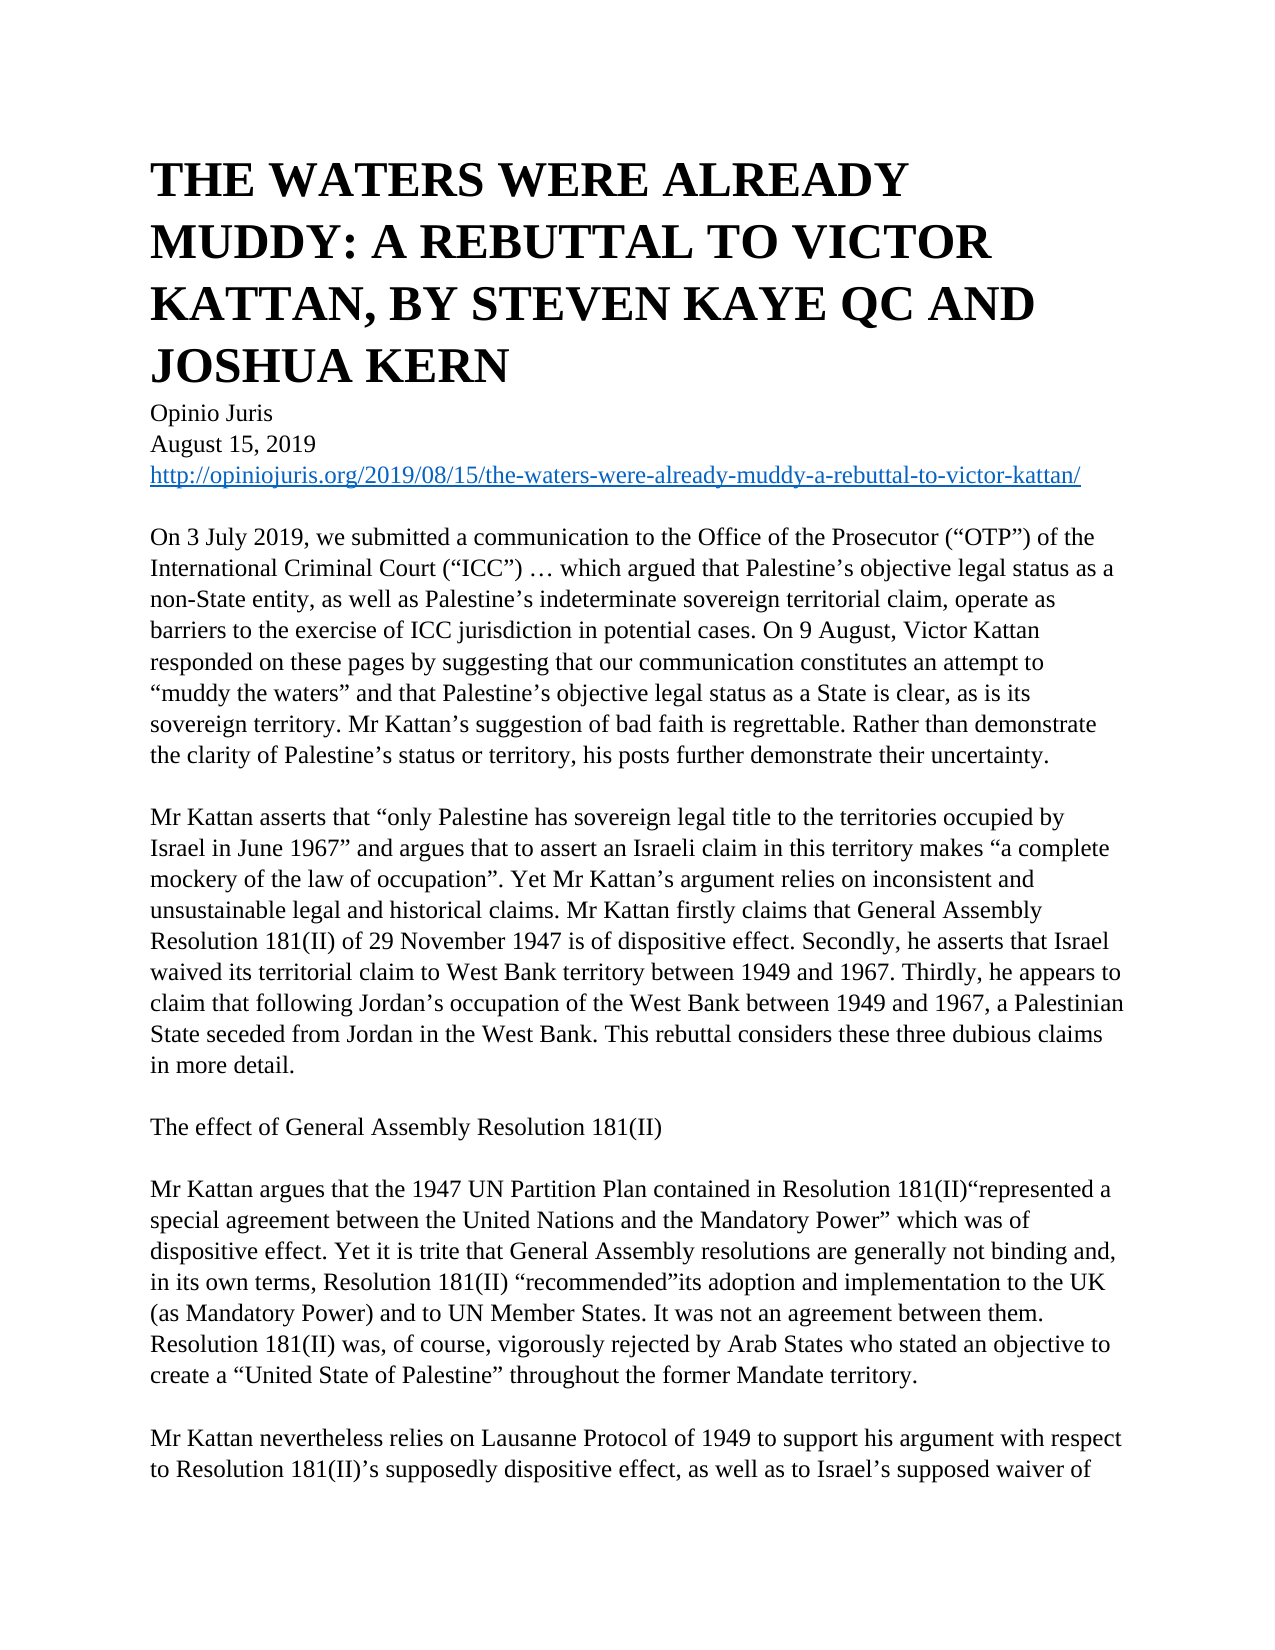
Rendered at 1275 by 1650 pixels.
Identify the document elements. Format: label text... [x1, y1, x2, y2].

text Opinio Juris [150, 398, 1125, 427]
text Mr Kattan asserts that “only Palestine has sovereign legal title to the territories occupied by Israel in June 1967” and argues that to assert an Israeli claim in this territory makes “a complete mockery of the law of occupation”. Yet Mr Kattan’s argument relies on inconsistent and unsustainable legal and historical claims. Mr Kattan firstly claims that General Assembly Resolution 181(II) of 29 November 1947 is of dispositive effect. Secondly, he asserts that Israel waived its territorial claim to West Bank territory between 1949 and 1967. Thirdly, he appears to claim that following Jordan’s occupation of the West Bank between 1949 and 1967, a Palestinian State seceded from Jordan in the West Bank. This rebuttal considers these three dubious claims in more detail. [150, 802, 1125, 1079]
text http://opiniojuris.org/2019/08/15/the-waters-were-already-muddy-a-rebuttal-to-victor-kattan/ [150, 460, 1125, 489]
text THE WATERS WERE ALREADY MUDDY: A REBUTTAL TO VICTOR KATTAN, BY STEVEN KAYE QC AND JOSHUA KERN [150, 150, 1125, 394]
text August 15, 2019 [150, 429, 1125, 458]
text Mr Kattan argues that the 1947 UN Partition Plan contained in Resolution 181(II)“represented a special agreement between the United Nations and the Mandatory Power” which was of dispositive effect. Yet it is trite that General Assembly resolutions are generally not binding and, in its own terms, Resolution 181(II) “recommended”its adoption and implementation to the UK (as Mandatory Power) and to UN Member States. It was not an agreement between them. Resolution 181(II) was, of course, vigorously rejected by Arab States who stated an objective to create a “United State of Palestine” throughout the former Mandate territory. [150, 1174, 1125, 1389]
text On 3 July 2019, we submitted a communication to the Office of the Prosecutor (“OTP”) of the International Criminal Court (“ICC”) … which argued that Palestine’s objective legal status as a non-State entity, as well as Palestine’s indeterminate sovereign territorial claim, operate as barriers to the exercise of ICC jurisdiction in potential cases. On 9 August, Victor Kattan responded on these pages by suggesting that our communication constitutes an attempt to “muddy the waters” and that Palestine’s objective legal status as a State is clear, as is its sovereign territory. Mr Kattan’s suggestion of bad faith is regrettable. Rather than demonstrate the clarity of Palestine’s status or territory, his posts further demonstrate their uncertainty. [150, 522, 1125, 768]
text The effect of General Assembly Resolution 181(II) [150, 1112, 1125, 1141]
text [150, 1423, 1125, 1482]
